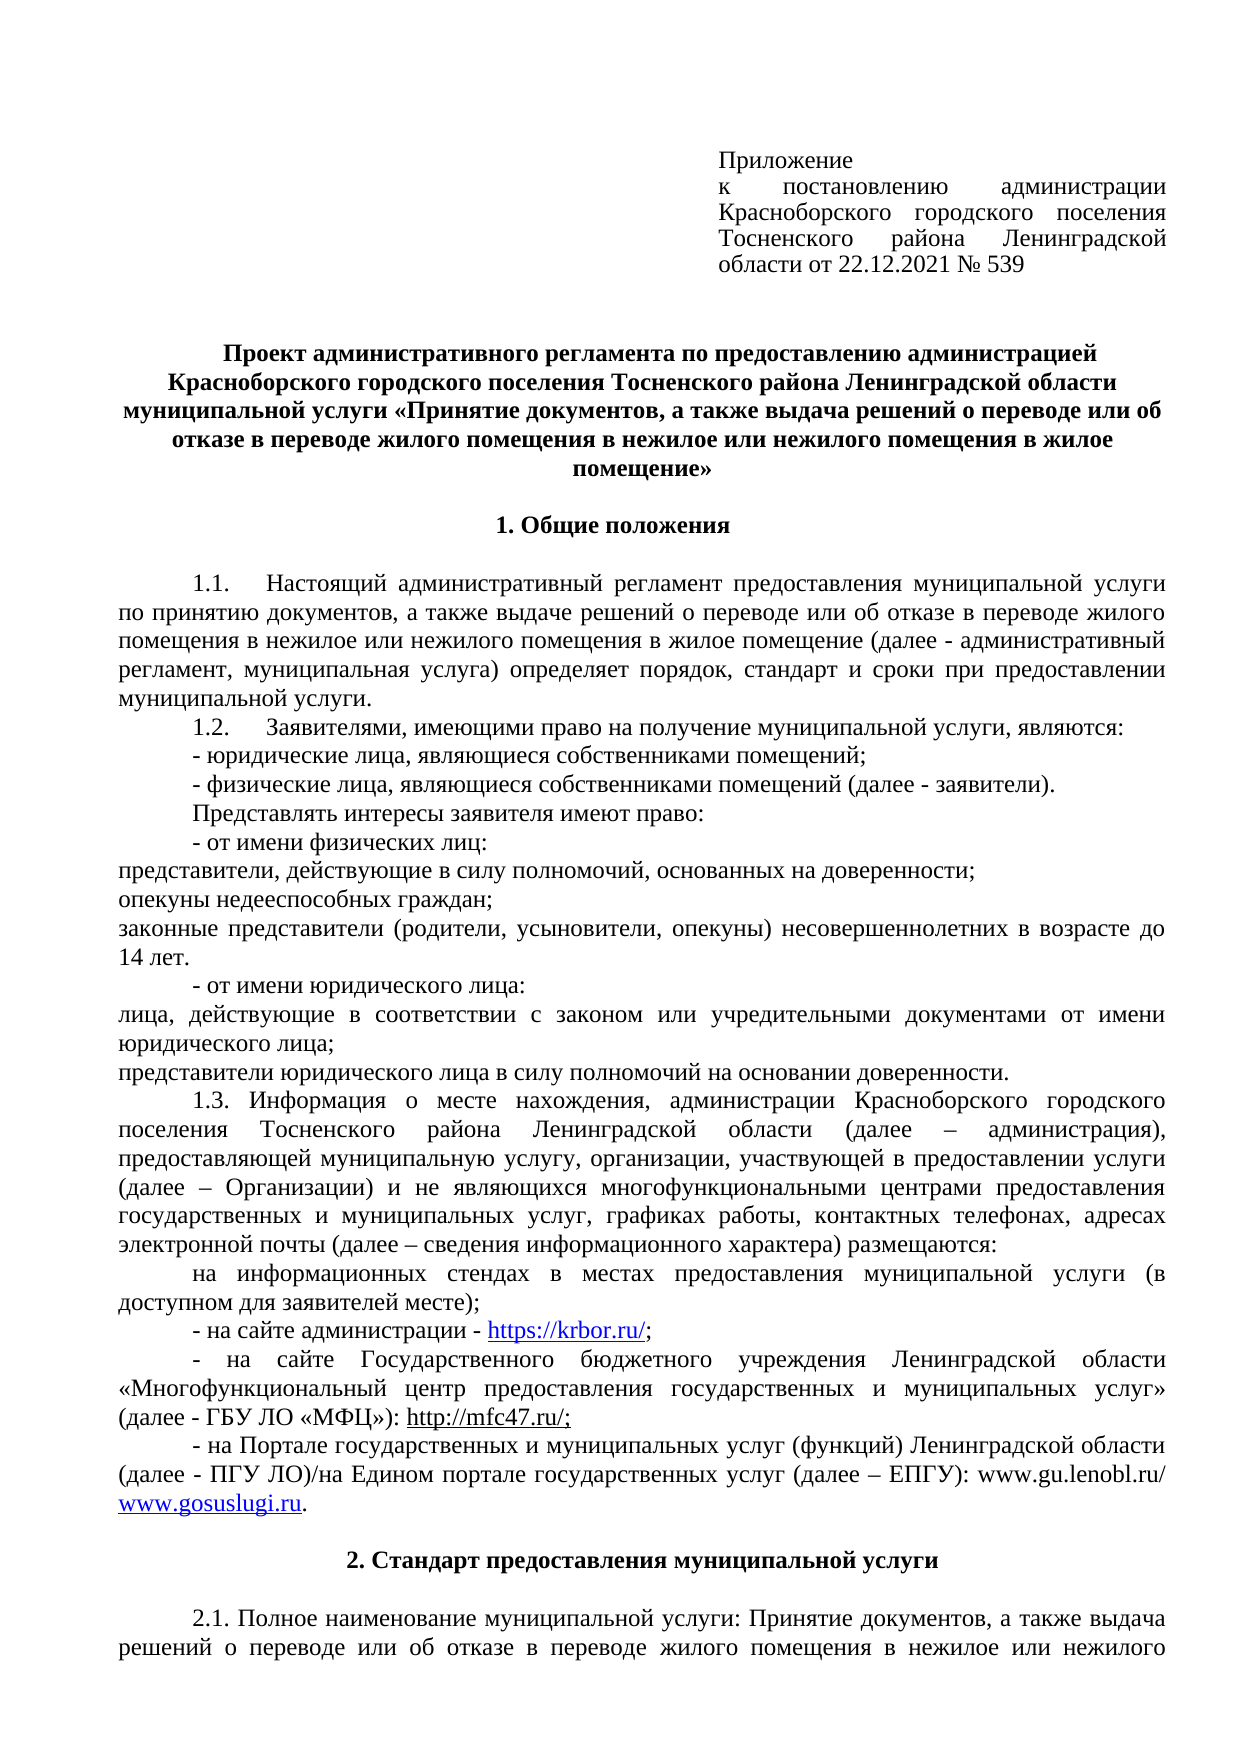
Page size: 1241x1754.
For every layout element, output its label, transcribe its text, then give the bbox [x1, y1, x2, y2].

text - физические лица, являющиеся собственниками помещений (далее - заявители). [118, 769, 1167, 798]
list - на Портале государственных и муниципальных услуг (функций) Ленинградской области (далее - ПГУ ЛО)/на Едином портале государственных услуг (далее – ЕПГУ): www.gu.lenobl.ru/ www.gosuslugi.ru. [118, 1431, 1167, 1517]
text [118, 1603, 1167, 1661]
list на информационных стендах в местах предоставления муниципальной услуги (в доступном для заявителей месте); [118, 1258, 1167, 1316]
text Приложение [718, 148, 1167, 174]
text Проект административного регламента по предоставлению администрацией Красноборского городского поселения Тосненского района Ленинградской области муниципальной услуги «Принятие документов, а также выдача решений о переводе или об отказе в переводе жилого помещения в нежилое или нежилого помещения в жилое помещение» [118, 338, 1167, 482]
list - на сайте Государственного бюджетного учреждения Ленинградской области «Многофункциональный центр предоставления государственных и муниципальных услуг» (далее - ГБУ ЛО «МФЦ»): http://mfc47.ru/; [118, 1344, 1167, 1431]
text опекуны недееспособных граждан; [118, 884, 1167, 913]
text представители, действующие в силу полномочий, основанных на доверенности; [118, 856, 1167, 884]
list Настоящий административный регламент предоставления муниципальной услуги по принятию документов, а также выдаче решений о переводе или об отказе в переводе жилого помещения в нежилое или нежилого помещения в жилое помещение (далее - административный регламент, муниципальная услуга) определяет порядок, стандарт и сроки при предоставлении муниципальной услуги. [118, 568, 1167, 712]
text представители юридического лица в силу полномочий на основании доверенности. [118, 1057, 1167, 1086]
text 2. Стандарт предоставления муниципальной услуги [118, 1546, 1167, 1574]
text к постановлению администрации Красноборского городского поселения Тосненского района Ленинградской области от 22.12.2021 № 539 [718, 174, 1167, 278]
text 1. Общие положения [59, 511, 1167, 539]
text лица, действующие в соответствии с законом или учредительными документами от имени юридического лица; [118, 999, 1167, 1057]
list Заявителями, имеющими право на получение муниципальной услуги, являются: [118, 712, 1167, 741]
text 1.3. Информация о месте нахождения, администрации Красноборского городского поселения Тосненского района Ленинградской области (далее – администрация), предоставляющей муниципальную услугу, организации, участвующей в предоставлении услуги (далее – Организации) и не являющихся многофункциональными центрами предоставления государственных и муниципальных услуг, графиках работы, контактных телефонах, адресах электронной почты (далее – сведения информационного характера) размещаются: [118, 1086, 1167, 1258]
list - юридические лица, являющиеся собственниками помещений; [118, 741, 1167, 769]
text законные представители (родители, усыновители, опекуны) несовершеннолетних в возрасте до 14 лет. [118, 913, 1167, 971]
text - от имени юридического лица: [192, 971, 1167, 999]
text - от имени физических лиц: [118, 827, 1167, 856]
text Представлять интересы заявителя имеют право: [192, 798, 1167, 827]
list - на сайте администрации - https://krbor.ru/; [118, 1316, 1167, 1344]
